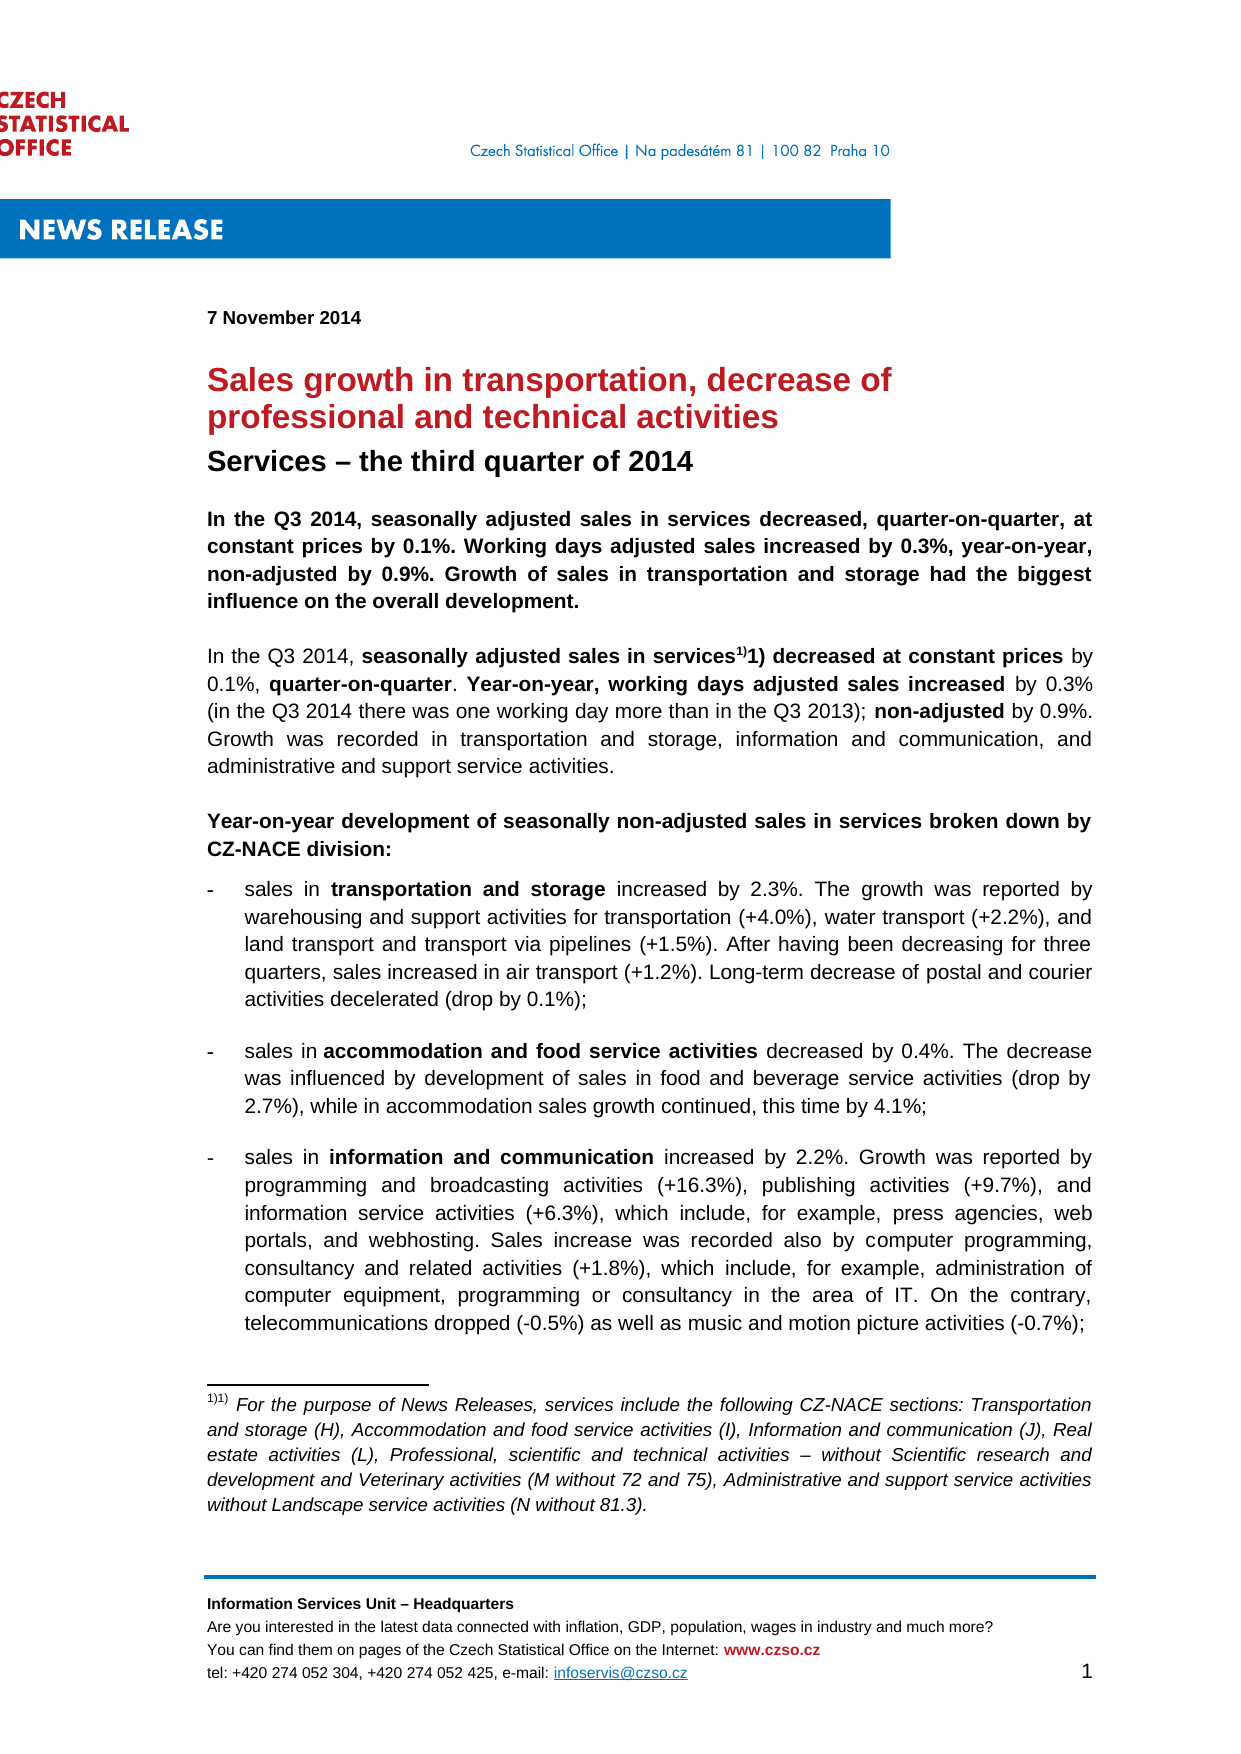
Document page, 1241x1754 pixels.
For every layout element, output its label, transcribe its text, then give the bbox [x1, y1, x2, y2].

list sales in transportation and storage increased by 2.3%. The growth was reported by warehousing and support activities for transportation (+4.0%), water transport (+2.2%), and land transport and transport via pipelines (+1.5%). After having been decreasing for three quarters, sales increased in air transport (+1.2%). Long-term decrease of postal and courier activities decelerated (drop by 0.1%); [207, 877, 1092, 1011]
text In the Q3 2014, seasonally adjusted sales in services decreased, quarter-on-quarter, at constant prices by 0.1%. Working days adjusted sales increased by 0.3%, year-on-year, non-adjusted by 0.9%. Growth of sales in transportation and storage had the biggest influence on the overall development. [207, 507, 1093, 613]
text Services – the third quarter of 2014 [207, 444, 1092, 478]
text In the Q3 2014, seasonally adjusted sales in services1) decreased at constant prices by 0.1%, quarter-on-quarter. Year-on-year, working days adjusted sales increased by 0.3% (in the Q3 2014 there was one working day more than in the Q3 2013); non-adjusted by 0.9%. Growth was recorded in transportation and storage, information and communication, and administrative and support service activities. [207, 644, 1093, 778]
list sales in accommodation and food service activities decreased by 0.4%. The decrease was influenced by development of sales in food and beverage service activities (drop by 2.7%), while in accommodation sales growth continued, this time by 4.1%; [207, 1038, 1092, 1118]
text 7 November 2014 [207, 307, 1092, 329]
list sales in information and communication increased by 2.2%. Growth was reported by programming and broadcasting activities (+16.3%), publishing activities (+9.7%), and information service activities (+6.3%), which include, for example, press agencies, web portals, and webhosting. Sales increase was recorded also by computer programming, consultancy and related activities (+1.8%), which include, for example, administration of computer equipment, programming or consultancy in the area of IT. On the contrary, telecommunications dropped (-0.5%) as well as music and motion picture activities (-0.7%); [207, 1145, 1092, 1334]
text Year-on-year development of seasonally non-adjusted sales in services broken down by CZ-NACE division: [207, 809, 1092, 861]
title Sales growth in transportation, decrease of professional and technical activities [207, 361, 1092, 436]
